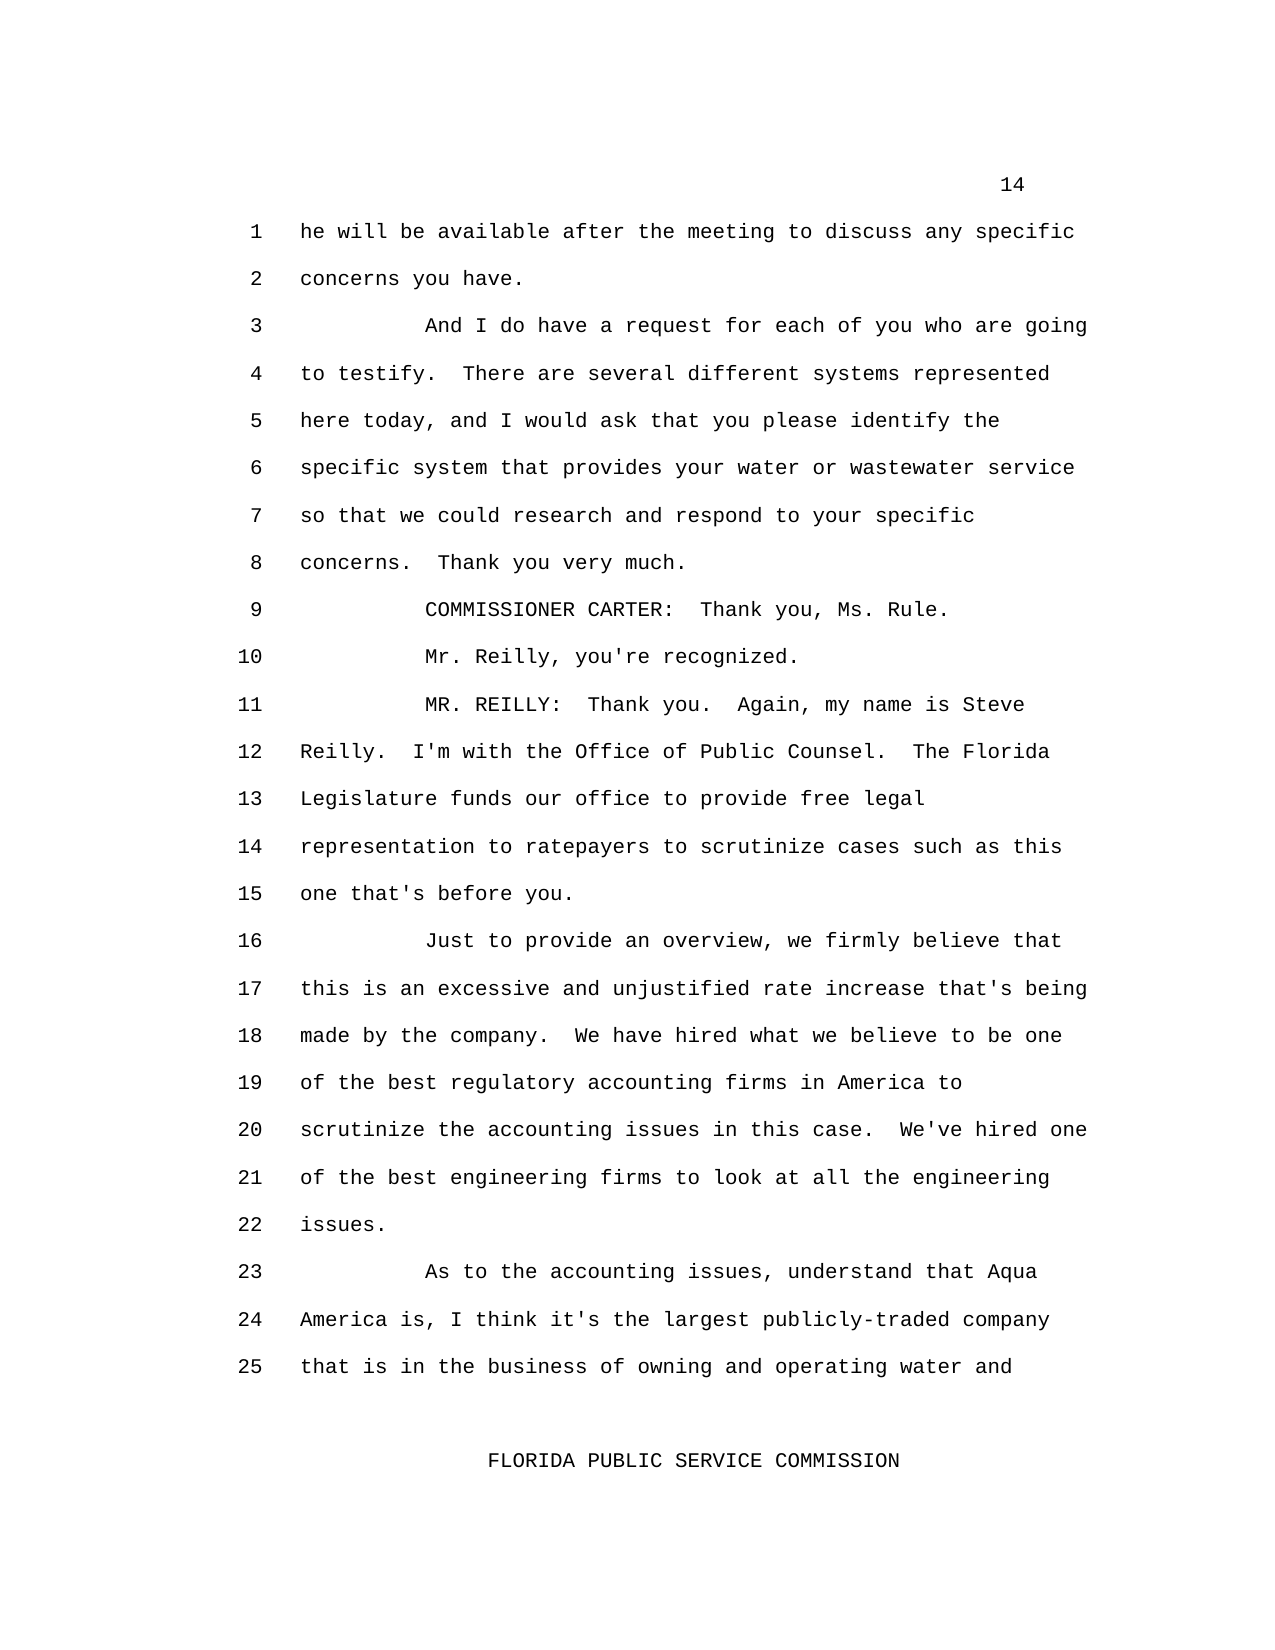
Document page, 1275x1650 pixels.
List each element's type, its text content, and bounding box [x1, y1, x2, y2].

text 25 that is in the business of owning and operating water and [137, 1356, 1138, 1379]
text 17 this is an excessive and unjustified rate increase that's being [137, 978, 1138, 1001]
text 3 And I do have a request for each of you who are going [137, 316, 1138, 339]
text 18 made by the company. We have hired what we believe to be one [137, 1025, 1138, 1048]
text 11 MR. REILLY: Thank you. Again, my name is Steve [137, 694, 1138, 717]
text 14 representation to ratepayers to scrutinize cases such as this [137, 836, 1138, 859]
text 23 As to the accounting issues, understand that Aqua [137, 1261, 1138, 1285]
text 4 to testify. There are several different systems represented [137, 363, 1138, 386]
text 14 [137, 174, 1138, 197]
text 9 COMMISSIONER CARTER: Thank you, Ms. Rule. [137, 599, 1138, 623]
text FLORIDA PUBLIC SERVICE COMMISSION [137, 1451, 1138, 1474]
text 19 of the best regulatory accounting firms in America to [137, 1072, 1138, 1096]
text 22 issues. [137, 1214, 1138, 1238]
text 13 Legislature funds our office to provide free legal [137, 788, 1138, 812]
text 1 he will be available after the meeting to discuss any specific [137, 221, 1138, 244]
text 15 one that's before you. [137, 883, 1138, 907]
text 7 so that we could research and respond to your specific [137, 505, 1138, 528]
text 21 of the best engineering firms to look at all the engineering [137, 1167, 1138, 1190]
text 8 concerns. Thank you very much. [137, 552, 1138, 576]
text 16 Just to provide an overview, we firmly believe that [137, 930, 1138, 954]
text 5 here today, and I would ask that you please identify the [137, 410, 1138, 434]
text 20 scrutinize the accounting issues in this case. We've hired one [137, 1119, 1138, 1143]
text 24 America is, I think it's the largest publicly-traded company [137, 1309, 1138, 1332]
text 10 Mr. Reilly, you're recognized. [137, 647, 1138, 670]
text 12 Reilly. I'm with the Office of Public Counsel. The Florida [137, 741, 1138, 765]
text 2 concerns you have. [137, 268, 1138, 292]
text 6 specific system that provides your water or wastewater service [137, 457, 1138, 481]
